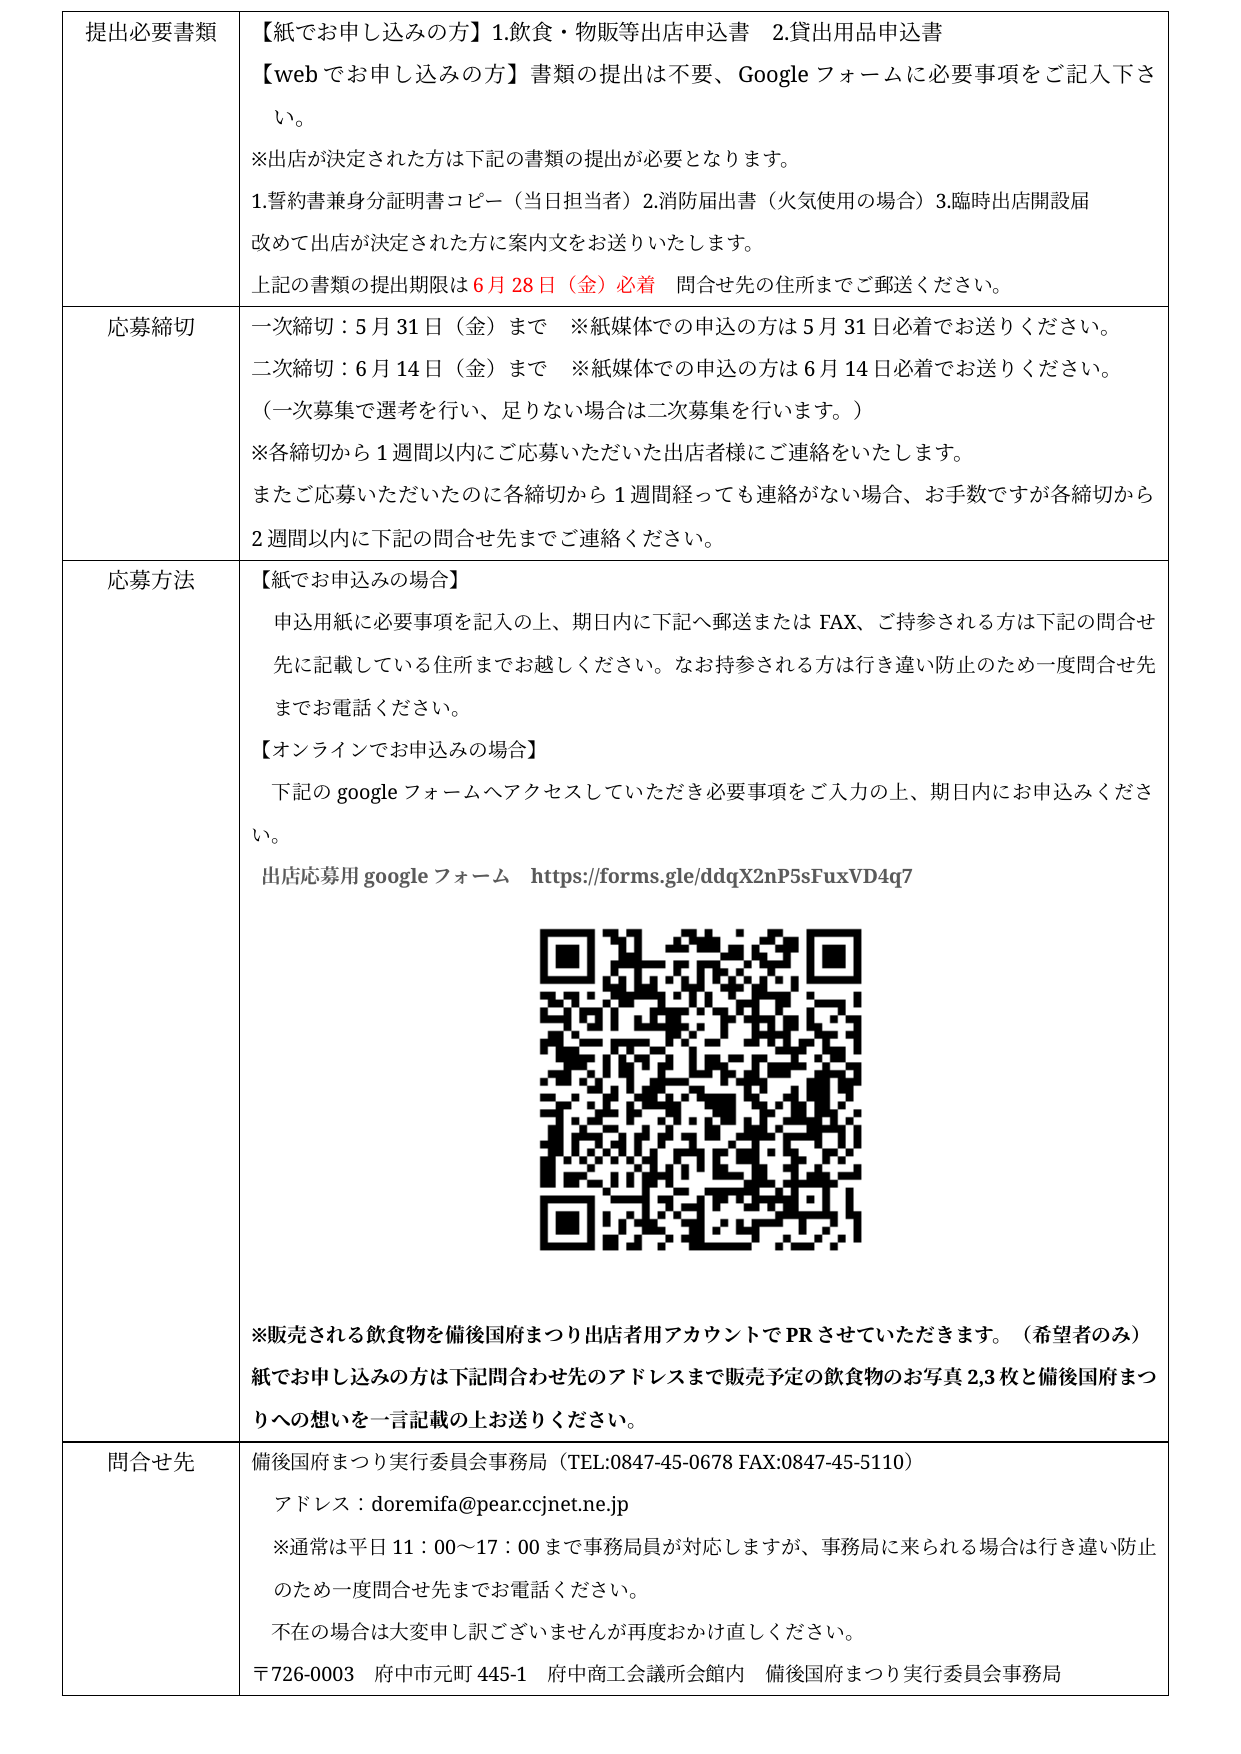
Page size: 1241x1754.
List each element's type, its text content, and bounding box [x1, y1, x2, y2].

table_cell 一次締切：5月31日（金）まで ※紙媒体での申込の方は5月31日必着でお送りください。 二次締切：6月14日（金）まで ※紙媒体での申込の方は6月14日必着でお送りください。 （一次募集で選考を行い、足りない場合は二次募集を行います。） ※各締切から1週間以内にご応募いただいた出店者様にご連絡をいたします。 またご応募いただいたのに各締切から1週間経っても連絡がない場合、お手数ですが各締切から2週間以内に下記の問合せ先までご連絡ください。 [240, 307, 1168, 559]
table_cell 備後国府まつり実行委員会事務局（TEL:0847-45-0678 FAX:0847-45-5110） アドレス：doremifa@pear.ccjnet.ne.jp ※通常は平日11：00～17：00まで事務局員が対応しますが、事務局に来られる場合は行き違い防止のため一度問合せ先までお電話ください。 不在の場合は大変申し訳ございませんが再度おかけ直しください。 〒726-0003 府中市元町445-1 府中商工会議所会館内 備後国府まつり実行委員会事務局 [240, 1443, 1168, 1695]
table_cell 応募方法 [63, 561, 239, 1441]
table_cell 問合せ先 [63, 1443, 239, 1695]
table_cell 【紙でお申し込みの方】1.飲食・物販等出店申込書 2.貸出用品申込書 【webでお申し込みの方】書類の提出は不要、Googleフォームに必要事項をご記入下さい。 ※出店が決定された方は下記の書類の提出が必要となります。 1.誓約書兼身分証明書コピー（当日担当者）2.消防届出書（火気使用の場合）3.臨時出店開設届 改めて出店が決定された方に案内文をお送りいたします。 上記の書類の提出期限は6月28日（金）必着 問合せ先の住所までご郵送ください。 [240, 12, 1168, 306]
table_cell 応募締切 [63, 307, 239, 559]
table_cell 提出必要書類 [63, 12, 239, 306]
table_cell 【紙でお申込みの場合】 申込用紙に必要事項を記入の上、期日内に下記へ郵送またはFAX、ご持参される方は下記の問合せ先に記載している住所までお越しください。なお持参される方は行き違い防止のため一度問合せ先までお電話ください。 【オンラインでお申込みの場合】 下記のgoogleフォームへアクセスしていただき必要事項をご入力の上、期日内にお申込みください。 出店応募用googleフォーム https://forms.gle/ddqX2nP5sFuxVD4q7 ※販売される飲食物を備後国府まつり出店者用アカウントでPRさせていただきます。（希望者のみ） 紙でお申し込みの方は下記問合わせ先のアドレスまで販売予定の飲食物のお写真2,3枚と備後国府まつりへの想いを一言記載の上お送りください。 [240, 561, 1168, 1441]
picture [509, 898, 893, 1282]
